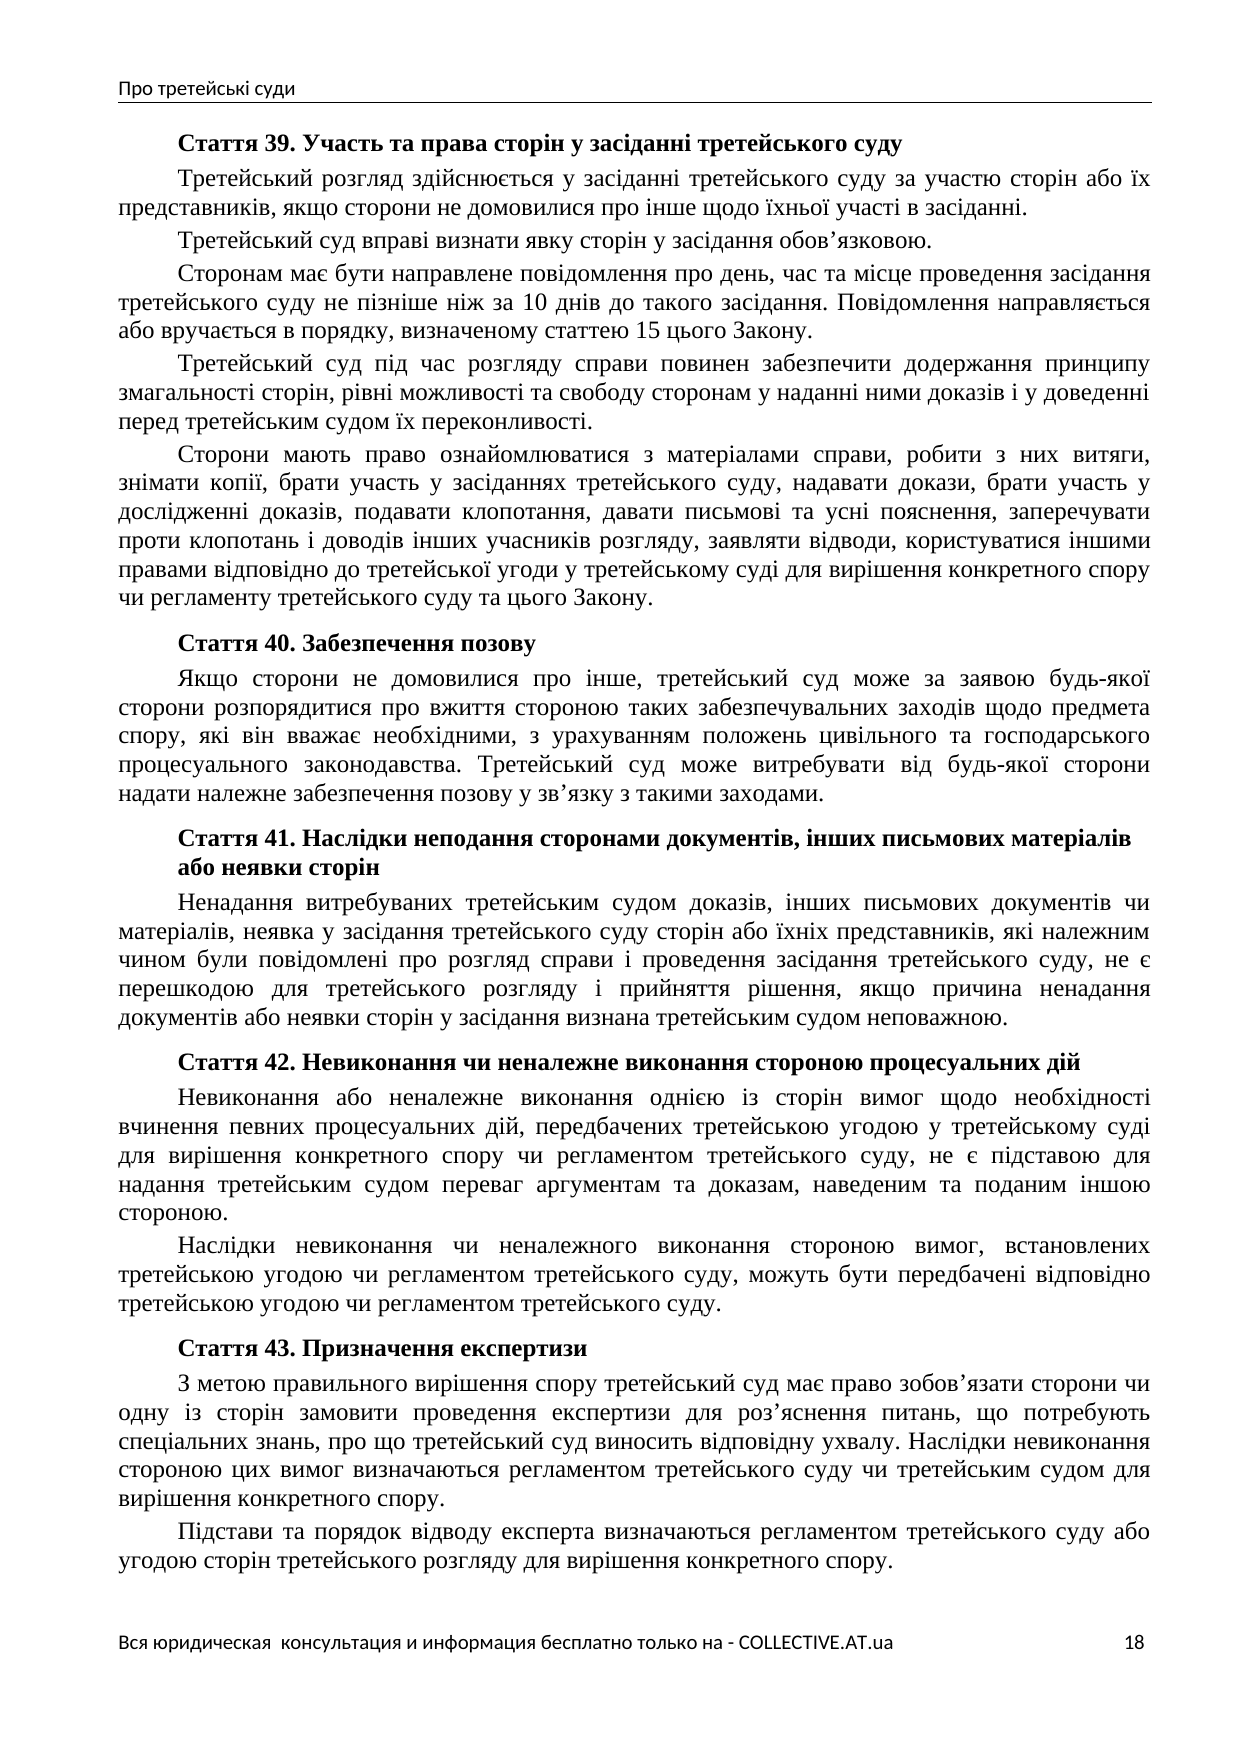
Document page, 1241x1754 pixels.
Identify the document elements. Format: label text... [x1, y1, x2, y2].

subtitle Стаття 43. Призначення експертизи [177, 1333, 1152, 1362]
subtitle Стаття 40. Забезпечення позову [177, 628, 1152, 657]
text Невиконання або неналежне виконання однією із сторін вимог щодо необхідності вчинення певних процесуальних дій, передбачених третейською угодою у третейському суді для вирішення конкретного спору чи регламентом третейського суду, не є підставою для надання третейським судом переваг аргументам та доказам, наведеним та поданим іншою стороною. [118, 1082, 1152, 1226]
text Наслідки невиконання чи неналежного виконання стороною вимог, встановлених третейською угодою чи регламентом третейського суду, можуть бути передбачені відповідно третейською угодою чи регламентом третейського суду. [118, 1230, 1152, 1317]
subtitle Стаття 41. Наслідки неподання сторонами документів, інших письмових матеріалів або неявки сторін [177, 823, 1152, 881]
text Підстави та порядок відводу експерта визначаються регламентом третейського суду або угодою сторін третейського розгляду для вирішення конкретного спору. [118, 1516, 1152, 1574]
subtitle Стаття 42. Невиконання чи неналежне виконання стороною процесуальних дій [177, 1047, 1152, 1076]
text Сторони мають право ознайомлюватися з матеріалами справи, робити з них витяги, знімати копії, брати участь у засіданнях третейського суду, надавати докази, брати участь у дослідженні доказів, подавати клопотання, давати письмові та усні пояснення, заперечувати проти клопотань і доводів інших учасників розгляду, заявляти відводи, користуватися іншими правами відповідно до третейської угоди у третейському суді для вирішення конкретного спору чи регламенту третейського суду та цього Закону. [118, 439, 1152, 611]
text З метою правильного вирішення спору третейський суд має право зобов’язати сторони чи одну із сторін замовити проведення експертизи для роз’яснення питань, що потребують спеціальних знань, про що третейський суд виносить відповідну ухвалу. Наслідки невиконання стороною цих вимог визначаються регламентом третейського суду чи третейським судом для вирішення конкретного спору. [118, 1368, 1152, 1512]
subtitle Стаття 39. Участь та права сторін у засіданні третейського суду [177, 128, 1152, 157]
text Третейський суд під час розгляду справи повинен забезпечити додержання принципу змагальності сторін, рівні можливості та свободу сторонам у наданні ними доказів і у доведенні перед третейським судом їх переконливості. [118, 348, 1152, 434]
text Третейський розгляд здійснюється у засіданні третейського суду за участю сторін або їх представників, якщо сторони не домовилися про інше щодо їхньої участі в засіданні. [118, 163, 1152, 221]
text Ненадання витребуваних третейським судом доказів, інших письмових документів чи матеріалів, неявка у засідання третейського суду сторін або їхніх представників, які належним чином були повідомлені про розгляд справи і проведення засідання третейського суду, не є перешкодою для третейського розгляду і прийняття рішення, якщо причина ненадання документів або неявки сторін у засідання визнана третейським судом неповажною. [118, 887, 1152, 1031]
text Третейський суд вправі визнати явку сторін у засідання обов’язковою. [118, 225, 1152, 254]
text Сторонам має бути направлене повідомлення про день, час та місце проведення засідання третейського суду не пізніше ніж за 10 днів до такого засідання. Повідомлення направляється або вручається в порядку, визначеному статтею 15 цього Закону. [118, 258, 1152, 344]
text Якщо сторони не домовилися про інше, третейський суд може за заявою будь-якої сторони розпорядитися про вжиття стороною таких забезпечувальних заходів щодо предмета спору, які він вважає необхідними, з урахуванням положень цивільного та господарського процесуального законодавства. Третейський суд може витребувати від будь-якої сторони надати належне забезпечення позову у зв’язку з такими заходами. [118, 663, 1152, 807]
